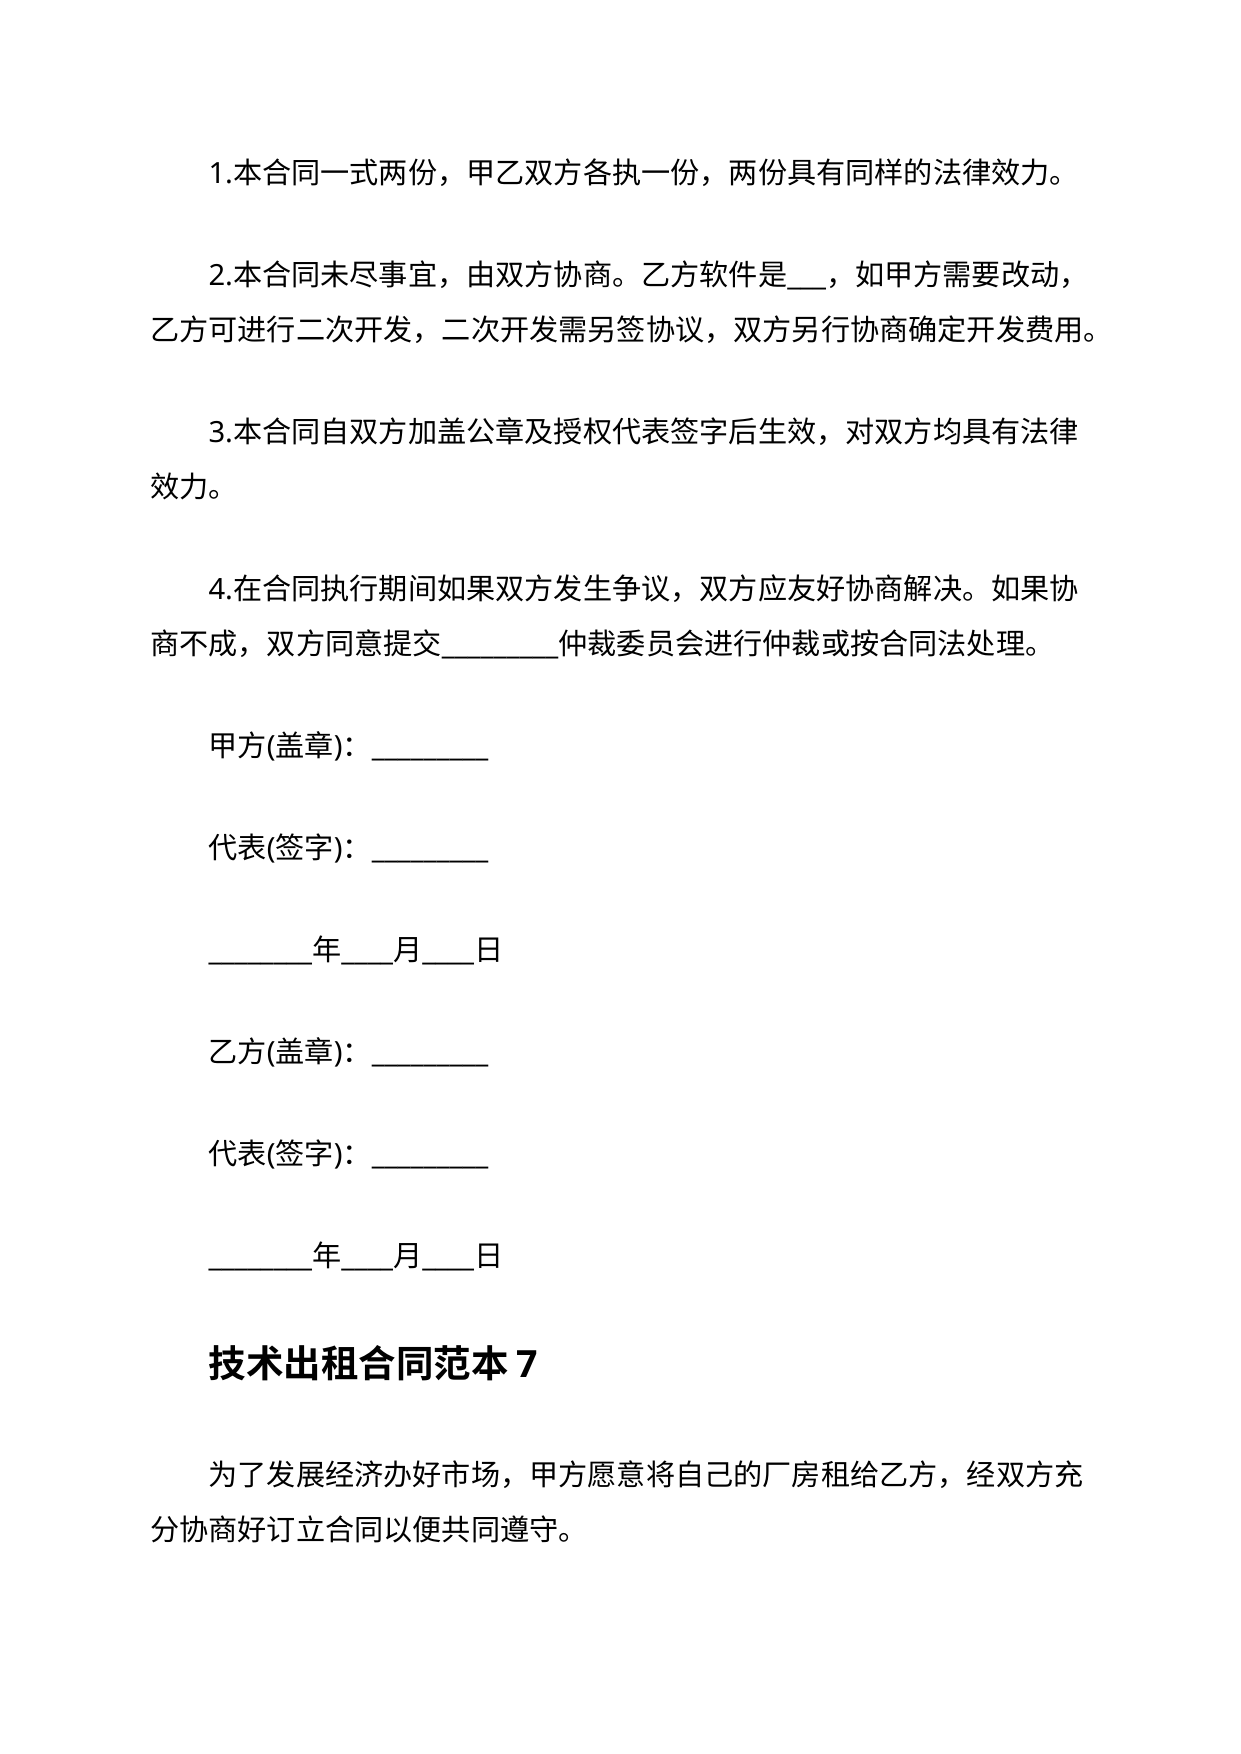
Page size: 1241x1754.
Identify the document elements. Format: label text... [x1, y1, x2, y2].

text ________年____月____日 [150, 926, 1090, 969]
text 技术出租合同范本7 [150, 1334, 1090, 1389]
text 3.本合同自双方加盖公章及授权代表签字后生效，对双方均具有法律效力。 [150, 409, 1090, 506]
text ________年____月____日 [150, 1232, 1090, 1275]
text 乙方(盖章)：_________ [150, 1028, 1090, 1071]
text 2.本合同未尽事宜，由双方协商。乙方软件是___，如甲方需要改动，乙方可进行二次开发，二次开发需另签协议，双方另行协商确定开发费用。 [150, 252, 1090, 349]
text 甲方(盖章)：_________ [150, 722, 1090, 765]
text 为了发展经济办好市场，甲方愿意将自己的厂房租给乙方，经双方充分协商好订立合同以便共同遵守。 [150, 1452, 1090, 1549]
text 4.在合同执行期间如果双方发生争议，双方应友好协商解决。如果协商不成，双方同意提交_________仲裁委员会进行仲裁或按合同法处理。 [150, 566, 1090, 663]
text 代表(签字)：_________ [150, 1130, 1090, 1173]
text 1.本合同一式两份，甲乙双方各执一份，两份具有同样的法律效力。 [150, 150, 1090, 192]
text 代表(签字)：_________ [150, 824, 1090, 867]
